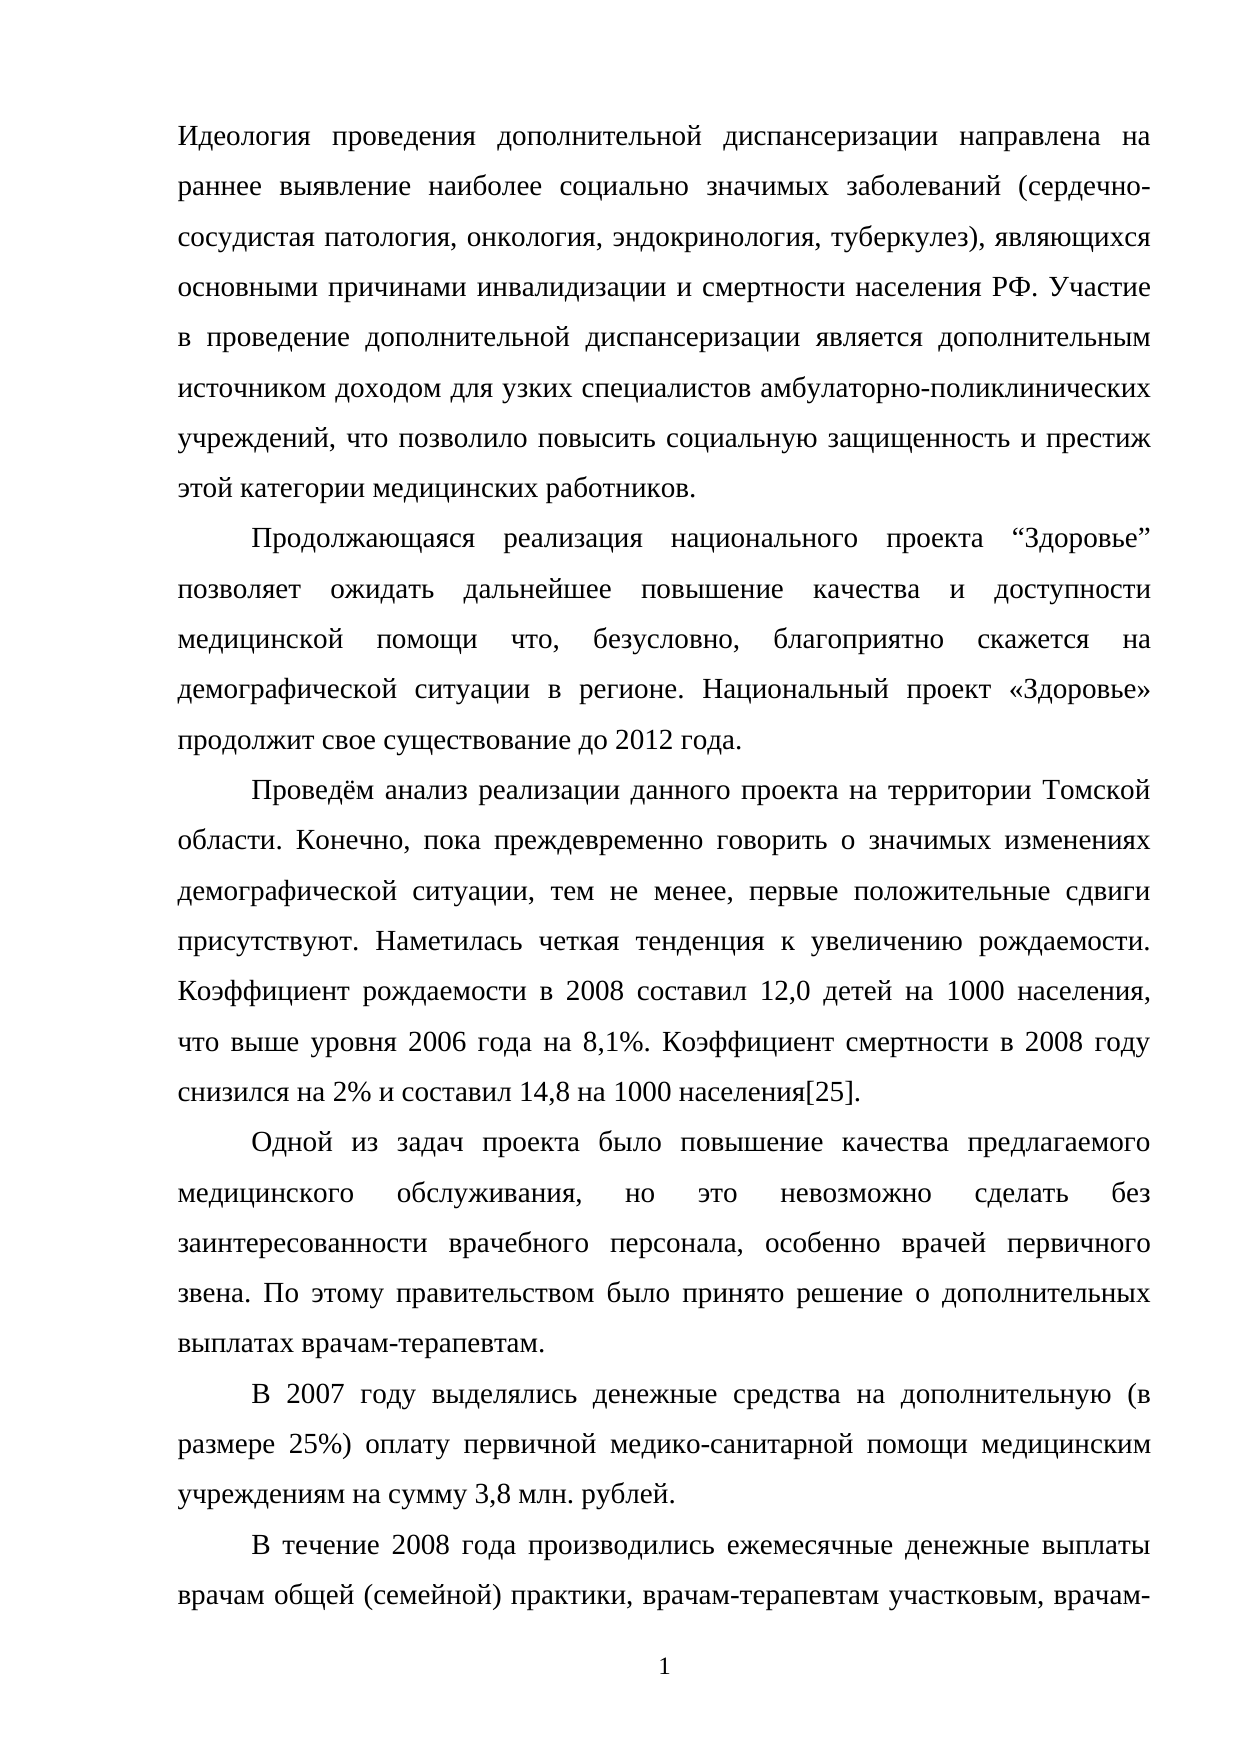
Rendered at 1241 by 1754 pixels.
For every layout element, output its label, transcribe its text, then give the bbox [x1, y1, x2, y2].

text Проведём анализ реализации данного проекта на территории Томской области. Конечно, пока преждевременно говорить о значимых изменениях демографической ситуации, тем не менее, первые положительные сдвиги присутствуют. Наметилась четкая тенденция к увеличению рождаемости. Коэффициент рождаемости в 2008 составил 12,0 детей на 1000 населения, что выше уровня 2006 года на 8,1%. Коэффициент смертности в 2008 году снизился на 2% и составил 14,8 на 1000 населения[25]. [177, 772, 1152, 1108]
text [177, 1527, 1152, 1611]
text Одной из задач проекта было повышение качества предлагаемого медицинского обслуживания, но это невозможно сделать без заинтересованности врачебного персонала, особенно врачей первичного звена. По этому правительством было принято решение о дополнительных выплатах врачам-терапевтам. [177, 1124, 1152, 1359]
text В 2007 году выделялись денежные средства на дополнительную (в размере 25%) оплату первичной медико-санитарной помощи медицинским учреждениям на сумму 3,8 млн. рублей. [177, 1376, 1152, 1510]
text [177, 118, 1152, 504]
text Продолжающаяся реализация национального проекта “Здоровье” позволяет ожидать дальнейшее повышение качества и доступности медицинской помощи что, безусловно, благоприятно скажется на демографической ситуации в регионе. Национальный проект «Здоровье» продолжит свое существование до 2012 года. [177, 521, 1152, 755]
